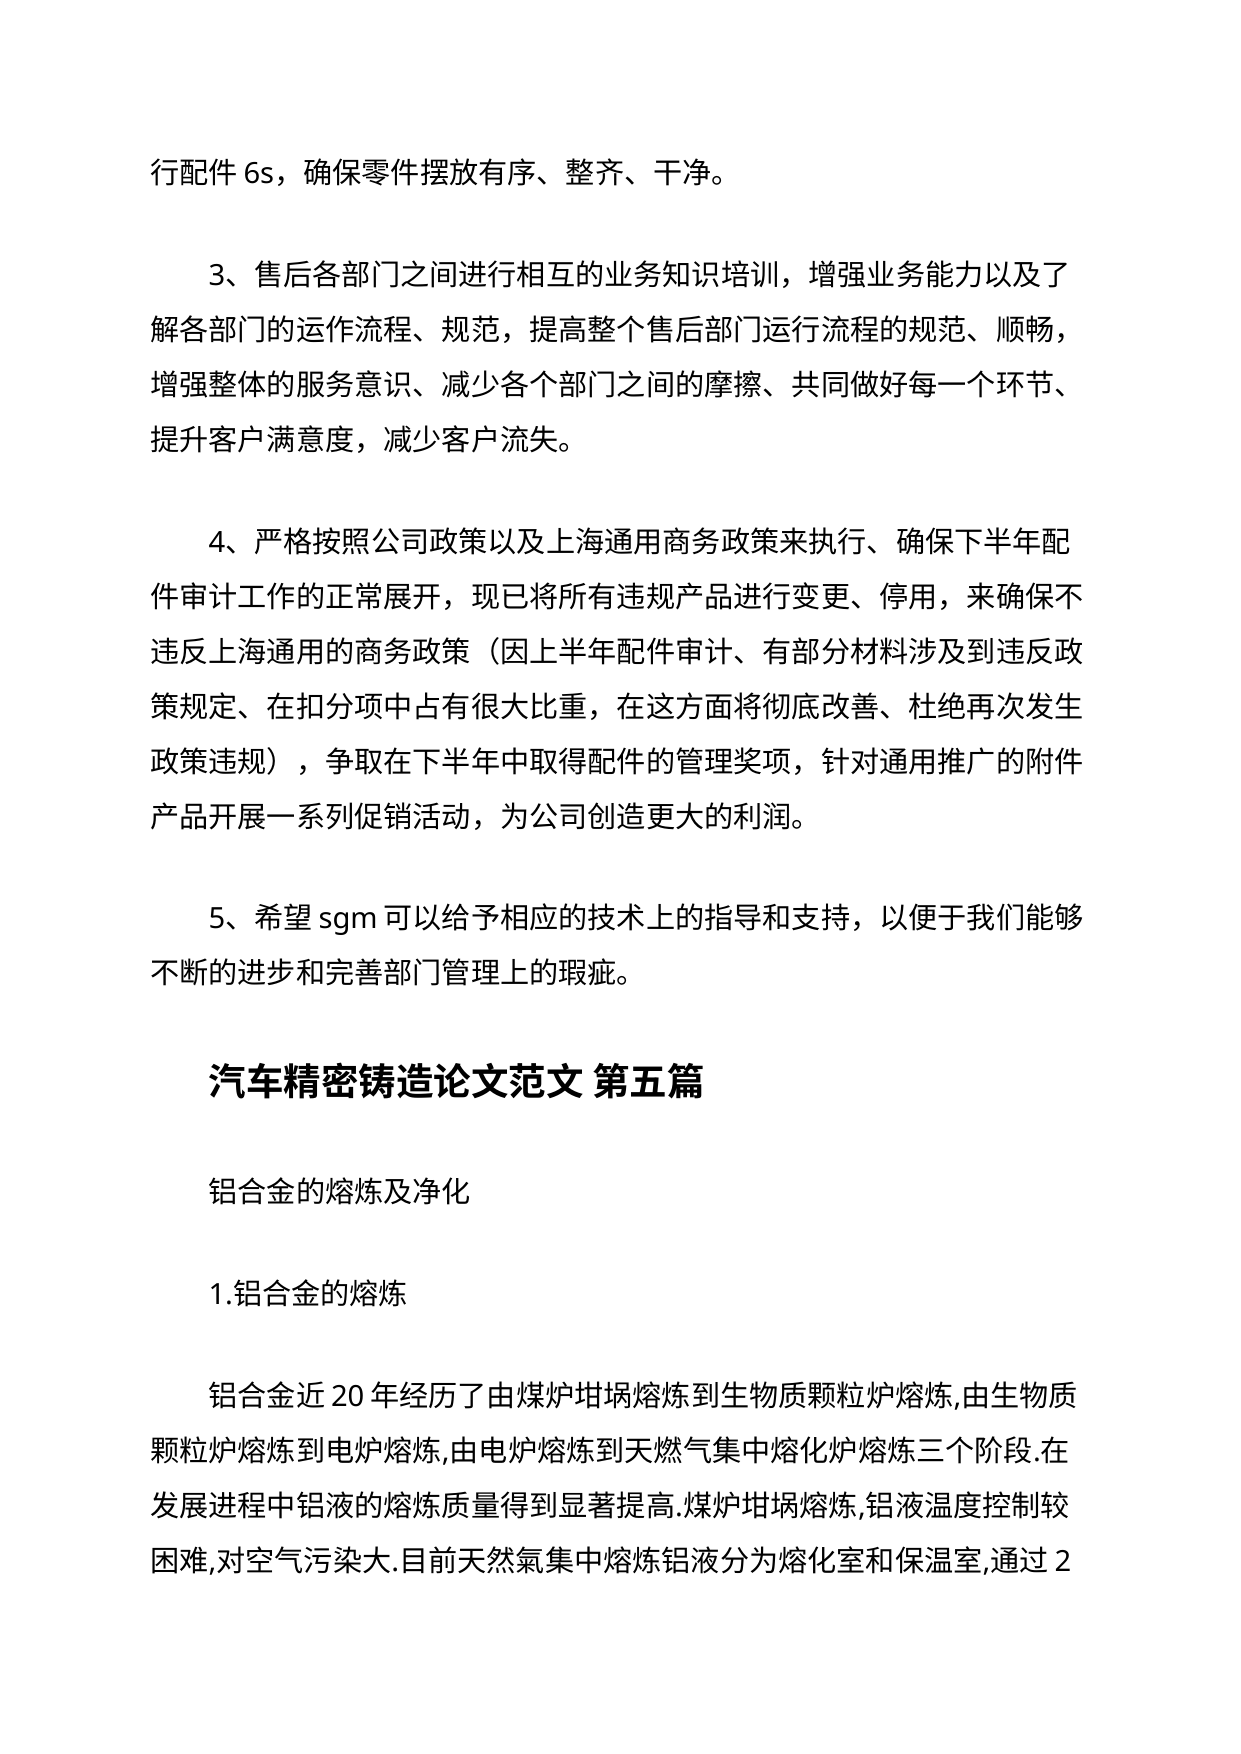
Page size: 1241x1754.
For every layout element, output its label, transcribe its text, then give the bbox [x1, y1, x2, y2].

text 3、售后各部门之间进行相互的业务知识培训，增强业务能力以及了解各部门的运作流程、规范，提高整个售后部门运行流程的规范、顺畅，增强整体的服务意识、减少各个部门之间的摩擦、共同做好每一个环节、提升客户满意度，减少客户流失。 [150, 252, 1090, 459]
text 5、希望sgm可以给予相应的技术上的指导和支持，以便于我们能够不断的进步和完善部门管理上的瑕疵。 [150, 895, 1090, 992]
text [150, 1373, 1090, 1580]
text 汽车精密铸造论文范文 第五篇 [150, 1052, 1090, 1106]
text 4、严格按照公司政策以及上海通用商务政策来执行、确保下半年配件审计工作的正常展开，现已将所有违规产品进行变更、停用，来确保不违反上海通用的商务政策（因上半年配件审计、有部分材料涉及到违反政策规定、在扣分项中占有很大比重，在这方面将彻底改善、杜绝再次发生政策违规），争取在下半年中取得配件的管理奖项，针对通用推广的附件产品开展一系列促销活动，为公司创造更大的利润。 [150, 518, 1090, 835]
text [150, 150, 1090, 192]
text 1.铝合金的熔炼 [150, 1271, 1090, 1313]
text 铝合金的熔炼及净化 [150, 1169, 1090, 1211]
